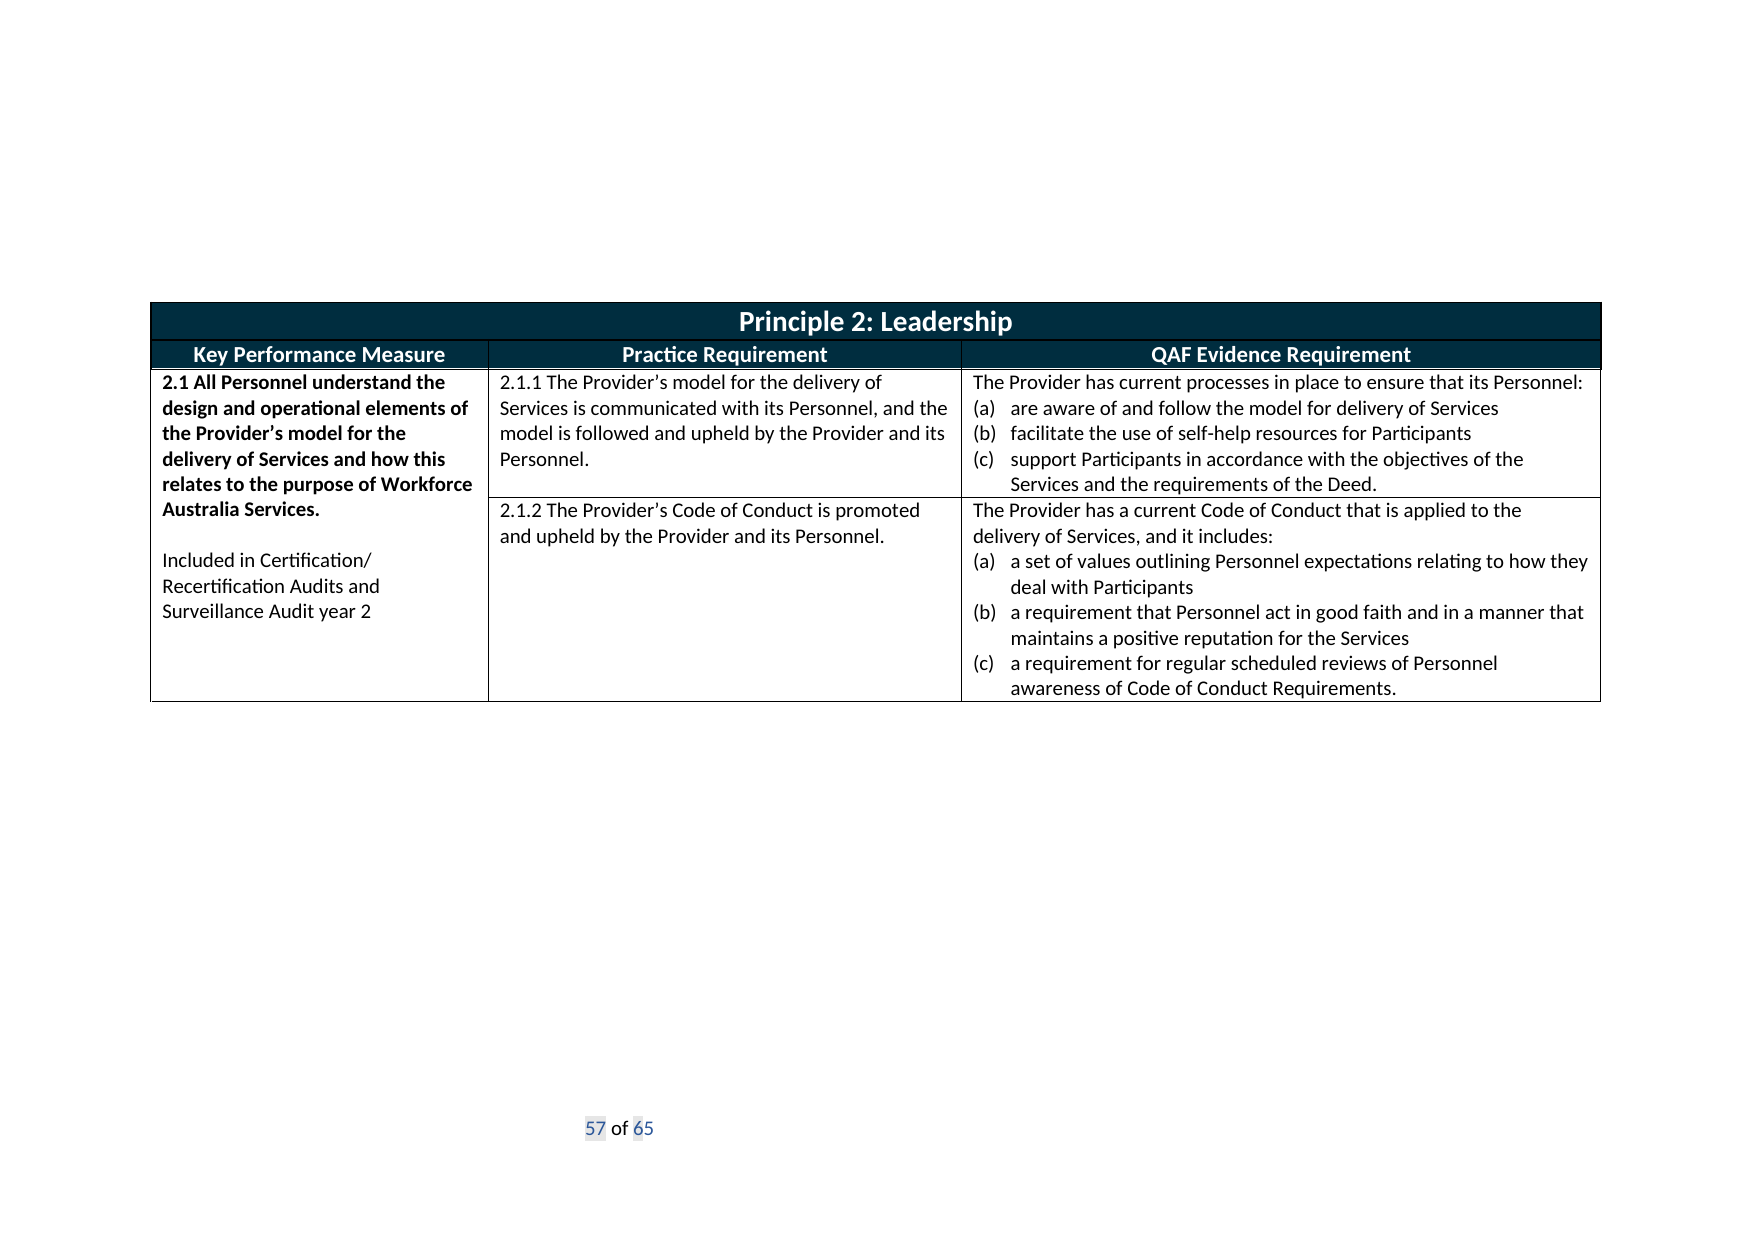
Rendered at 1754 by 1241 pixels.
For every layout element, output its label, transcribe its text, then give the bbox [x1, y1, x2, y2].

table_cell 2.1 All Personnel understand the design and operational elements of the Provider’s model for the delivery of Services and how this relates to the purpose of Workforce Australia Services. Included in Certification/ Recertification Audits and Surveillance Audit year 2 [151, 370, 488, 701]
table_cell The Provider has a current Code of Conduct that is applied to the delivery of Services, and it includes: a set of values outlining Personnel expectations relating to how they deal with Participants a requirement that Personnel act in good faith and in a manner that maintains a positive reputation for the Services a requirement for regular scheduled reviews of Personnel awareness of Code of Conduct Requirements. [962, 498, 1600, 701]
table_cell Key Performance Measure [152, 341, 488, 368]
table_cell 2.1.1 The Provider’s model for the delivery of Services is communicated with its Personnel, and the model is followed and upheld by the Provider and its Personnel. [489, 370, 961, 497]
table_cell Practice Requirement [489, 341, 961, 368]
table_cell 2.1.2 The Provider’s Code of Conduct is promoted and upheld by the Provider and its Personnel. [489, 498, 961, 701]
table_header Principle 2: Leadership [152, 303, 1600, 339]
table_cell QAF Evidence Requirement [962, 341, 1600, 368]
table_cell The Provider has current processes in place to ensure that its Personnel: are aware of and follow the model for delivery of Services facilitate the use of self-help resources for Participants support Participants in accordance with the objectives of the Services and the requirements of the Deed. [962, 370, 1600, 497]
